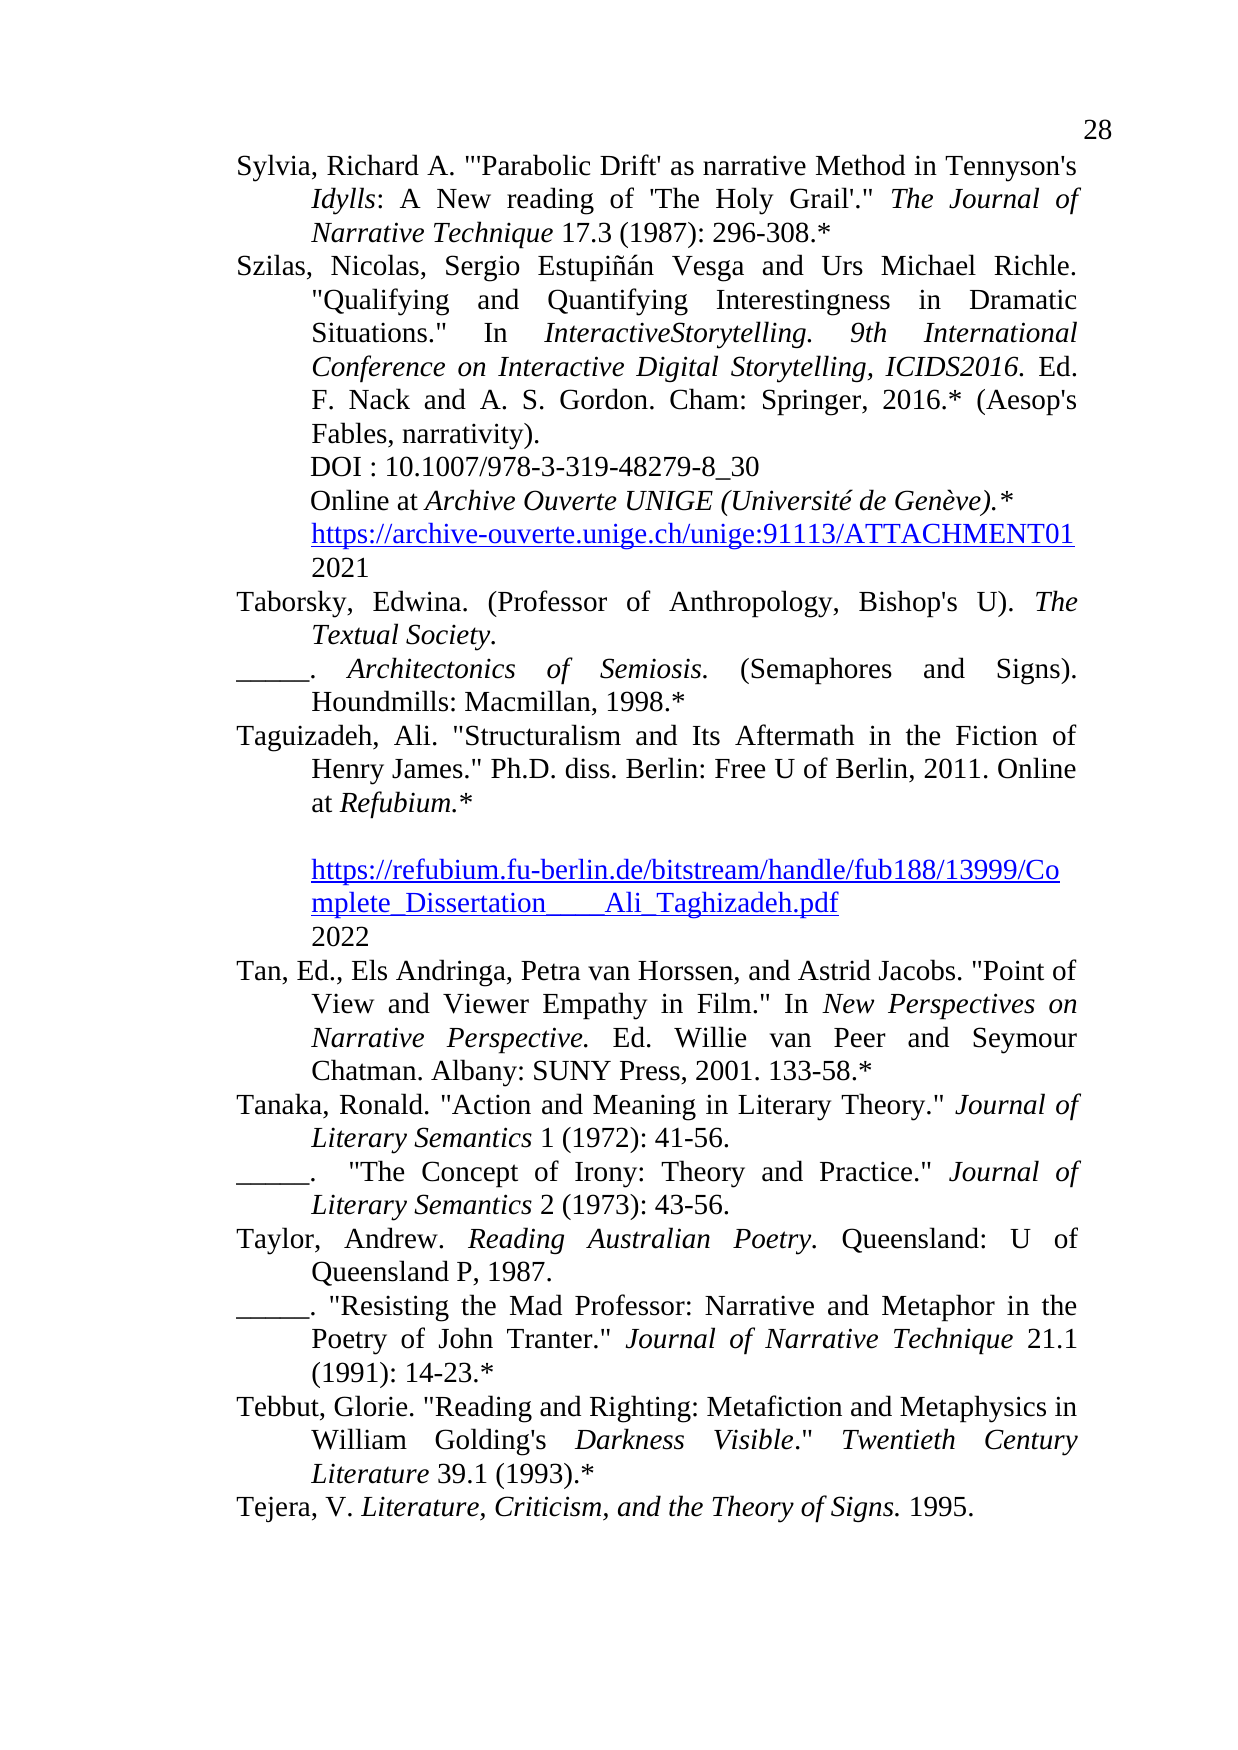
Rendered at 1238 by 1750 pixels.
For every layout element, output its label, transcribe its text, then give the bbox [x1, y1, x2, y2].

text Tebbut, Glorie. "Reading and Righting: Metafiction and Metaphysics in William Golding's Darkness Visible." Twentieth Century Literature 39.1 (1993).* [236, 1389, 1078, 1489]
text Tejera, V. Literature, Criticism, and the Theory of Signs. 1995. [236, 1489, 1078, 1523]
text _____. "Resisting the Mad Professor: Narrative and Metaphor in the Poetry of John Tranter." Journal of Narrative Technique 21.1 (1991): 14-23.* [236, 1288, 1078, 1389]
text 2022 [236, 919, 1078, 953]
text https://refubium.fu-berlin.de/bitstream/handle/fub188/13999/Complete_Dissertation____Ali_Taghizadeh.pdf [236, 818, 1078, 919]
text Taborsky, Edwina. (Professor of Anthropology, Bishop's U). The Textual Society. [236, 584, 1078, 651]
text Tan, Ed., Els Andringa, Petra van Horssen, and Astrid Jacobs. "Point of View and Viewer Empathy in Film." In New Perspectives on Narrative Perspective. Ed. Willie van Peer and Seymour Chatman. Albany: SUNY Press, 2001. 133-58.* [236, 953, 1078, 1087]
text https://archive-ouverte.unige.ch/unige:91113/ATTACHMENT01 [310, 517, 1078, 550]
text Szilas, Nicolas, Sergio Estupiñán Vesga and Urs Michael Richle. "Qualifying and Quantifying Interestingness in Dramatic Situations." In InteractiveStorytelling. 9th International Conference on Interactive Digital Storytelling, ICIDS2016. Ed. F. Nack and A. S. Gordon. Cham: Springer, 2016.* (Aesop's Fables, narrativity). [236, 248, 1078, 449]
text Online at Archive Ouverte UNIGE (Université de Genève).* [310, 483, 1078, 517]
text Tanaka, Ronald. "Action and Meaning in Literary Theory." Journal of Literary Semantics 1 (1972): 41-56. [236, 1087, 1078, 1154]
text _____. "The Concept of Irony: Theory and Practice." Journal of Literary Semantics 2 (1973): 43-56. [236, 1154, 1078, 1221]
text Taguizadeh, Ali. "Structuralism and Its Aftermath in the Fiction of Henry James." Ph.D. diss. Berlin: Free U of Berlin, 2011. Online at Refubium.* [236, 718, 1078, 818]
text DOI : 10.1007/978-3-319-48279-8_30 [310, 449, 1078, 483]
text Taylor, Andrew. Reading Australian Poetry. Queensland: U of Queensland P, 1987. [236, 1221, 1078, 1288]
text Sylvia, Richard A. "'Parabolic Drift' as narrative Method in Tennyson's Idylls: A New reading of 'The Holy Grail'." The Journal of Narrative Technique 17.3 (1987): 296-308.* [236, 148, 1078, 248]
text 2021 [236, 550, 1078, 584]
text _____. Architectonics of Semiosis. (Semaphores and Signs). Houndmills: Macmillan, 1998.* [236, 651, 1078, 718]
